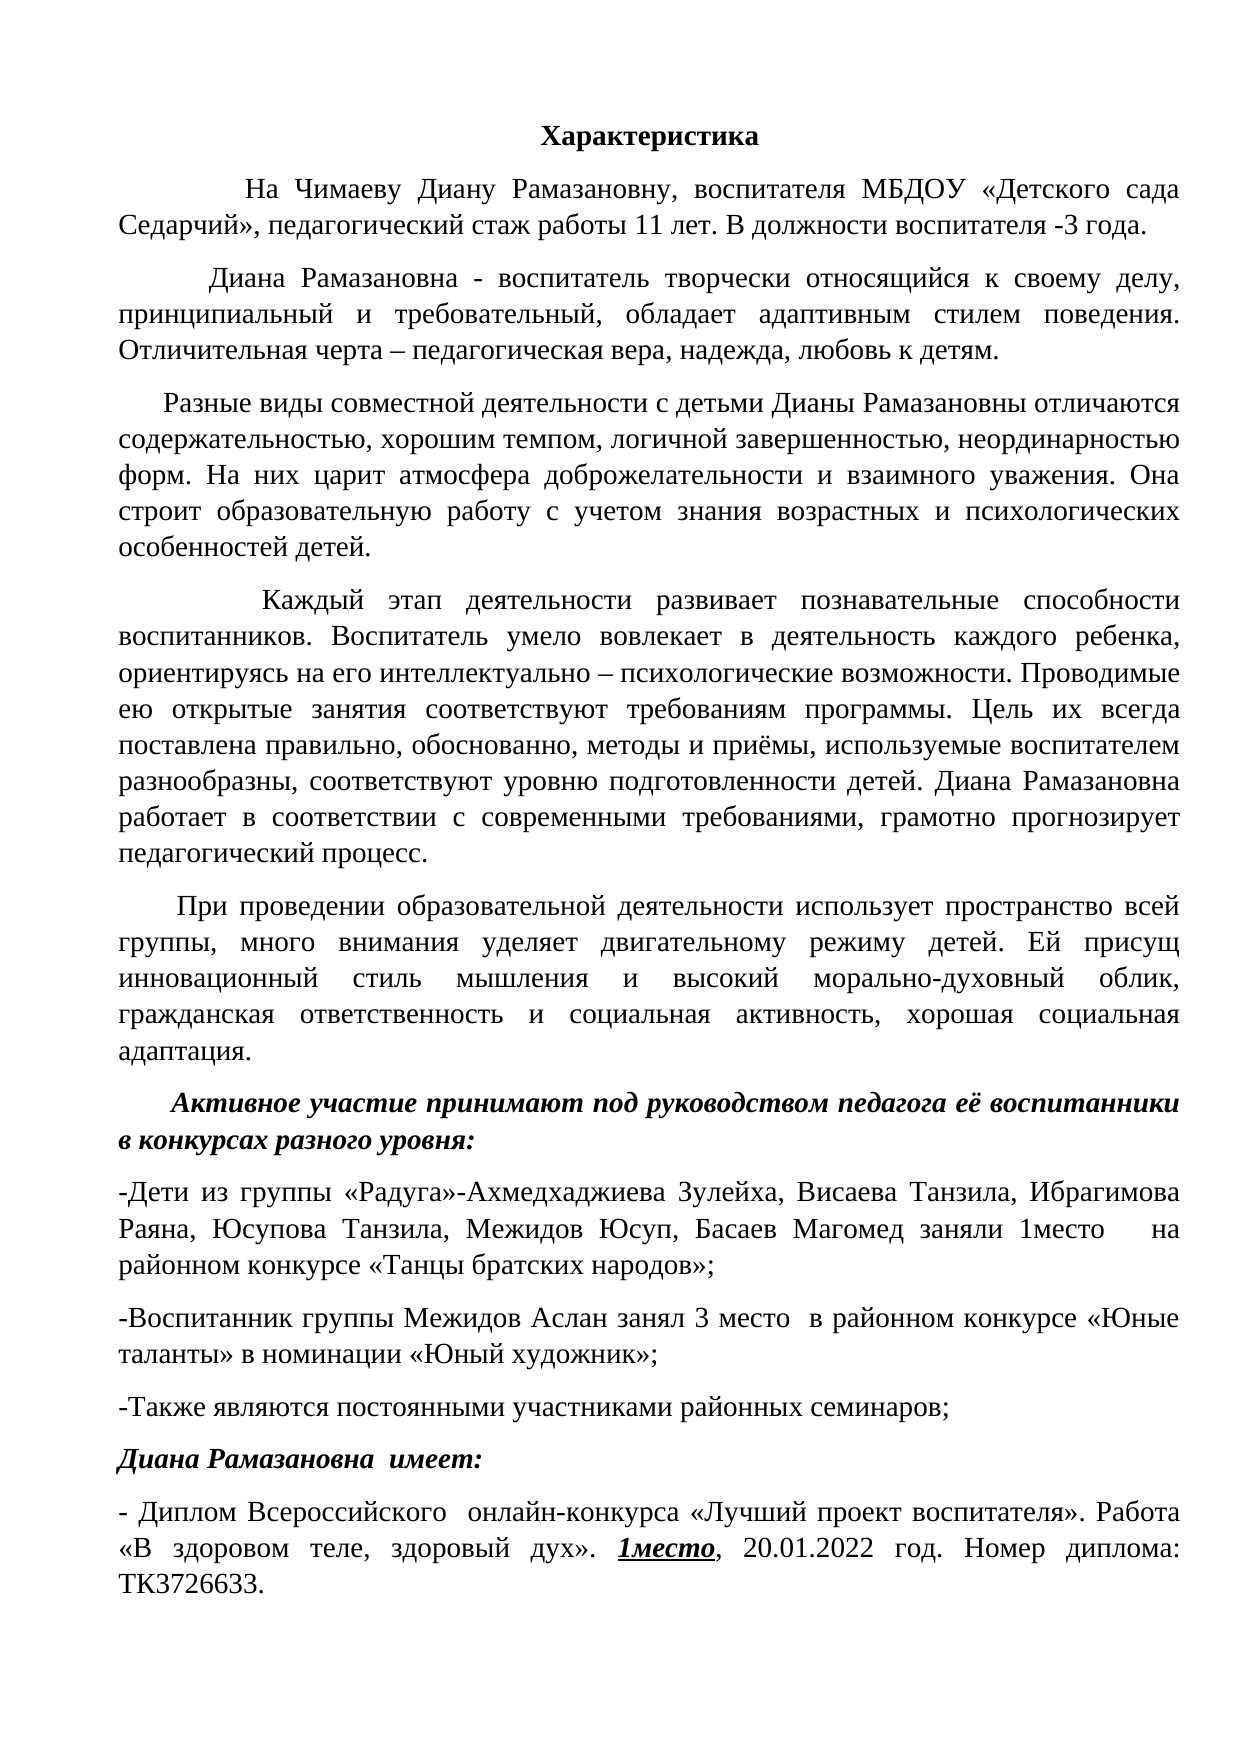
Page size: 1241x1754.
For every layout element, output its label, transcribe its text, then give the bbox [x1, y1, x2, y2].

text При проведении образовательной деятельности использует пространство всей группы, много внимания уделяет двигательному режиму детей. Ей присущ инновационный стиль мышления и высокий морально-духовный облик, гражданская ответственность и социальная активность, хорошая социальная адаптация. [118, 888, 1181, 1066]
text -Также являются постоянными участниками районных семинаров; [118, 1389, 1181, 1422]
text - Диплом Всероссийского онлайн-конкурса «Лучший проект воспитателя». Работа «В здоровом теле, здоровый дух». 1место, 20.01.2022 год. Номер диплома: ТК3726633. [118, 1494, 1181, 1600]
text Разные виды совместной деятельности с детьми Дианы Рамазановны отличаются содержательностью, хорошим темпом, логичной завершенностью, неординарностью форм. На них царит атмосфера доброжелательности и взаимного уважения. Она строит образовательную работу с учетом знания возрастных и психологических особенностей детей. [118, 385, 1181, 563]
text -Дети из группы «Радуга»-Ахмедхаджиева Зулейха, Висаева Танзила, Ибрагимова Раяна, Юсупова Танзила, Межидов Юсуп, Басаев Магомед заняли 1место на районном конкурсе «Танцы братских народов»; [118, 1174, 1181, 1280]
text Каждый этап деятельности развивает познавательные способности воспитанников. Воспитатель умело вовлекает в деятельность каждого ребенка, ориентируясь на его интеллектуально – психологические возможности. Проводимые ею открытые занятия соответствуют требованиям программы. Цель их всегда поставлена правильно, обоснованно, методы и приёмы, используемые воспитателем разнообразны, соответствуют уровню подготовленности детей. Диана Рамазановна работает в соответствии с современными требованиями, грамотно прогнозирует педагогический процесс. [118, 582, 1181, 869]
text Диана Рамазановна - воспитатель творчески относящийся к своему делу, принципиальный и требовательный, обладает адаптивным стилем поведения. Отличительная черта – педагогическая вера, надежда, любовь к детям. [118, 260, 1181, 366]
text -Воспитанник группы Межидов Аслан занял 3 место в районном конкурсе «Юные таланты» в номинации «Юный художник»; [118, 1300, 1181, 1369]
text На Чимаеву Диану Рамазановну, воспитателя МБДОУ «Детского сада Седарчий», педагогический стаж работы 11 лет. В должности воспитателя -3 года. [118, 171, 1181, 241]
text Диана Рамазановна имеет: [118, 1441, 1181, 1475]
text Характеристика [118, 118, 1181, 152]
text Активное участие принимают под руководством педагога её воспитанники в конкурсах разного уровня: [118, 1086, 1181, 1155]
